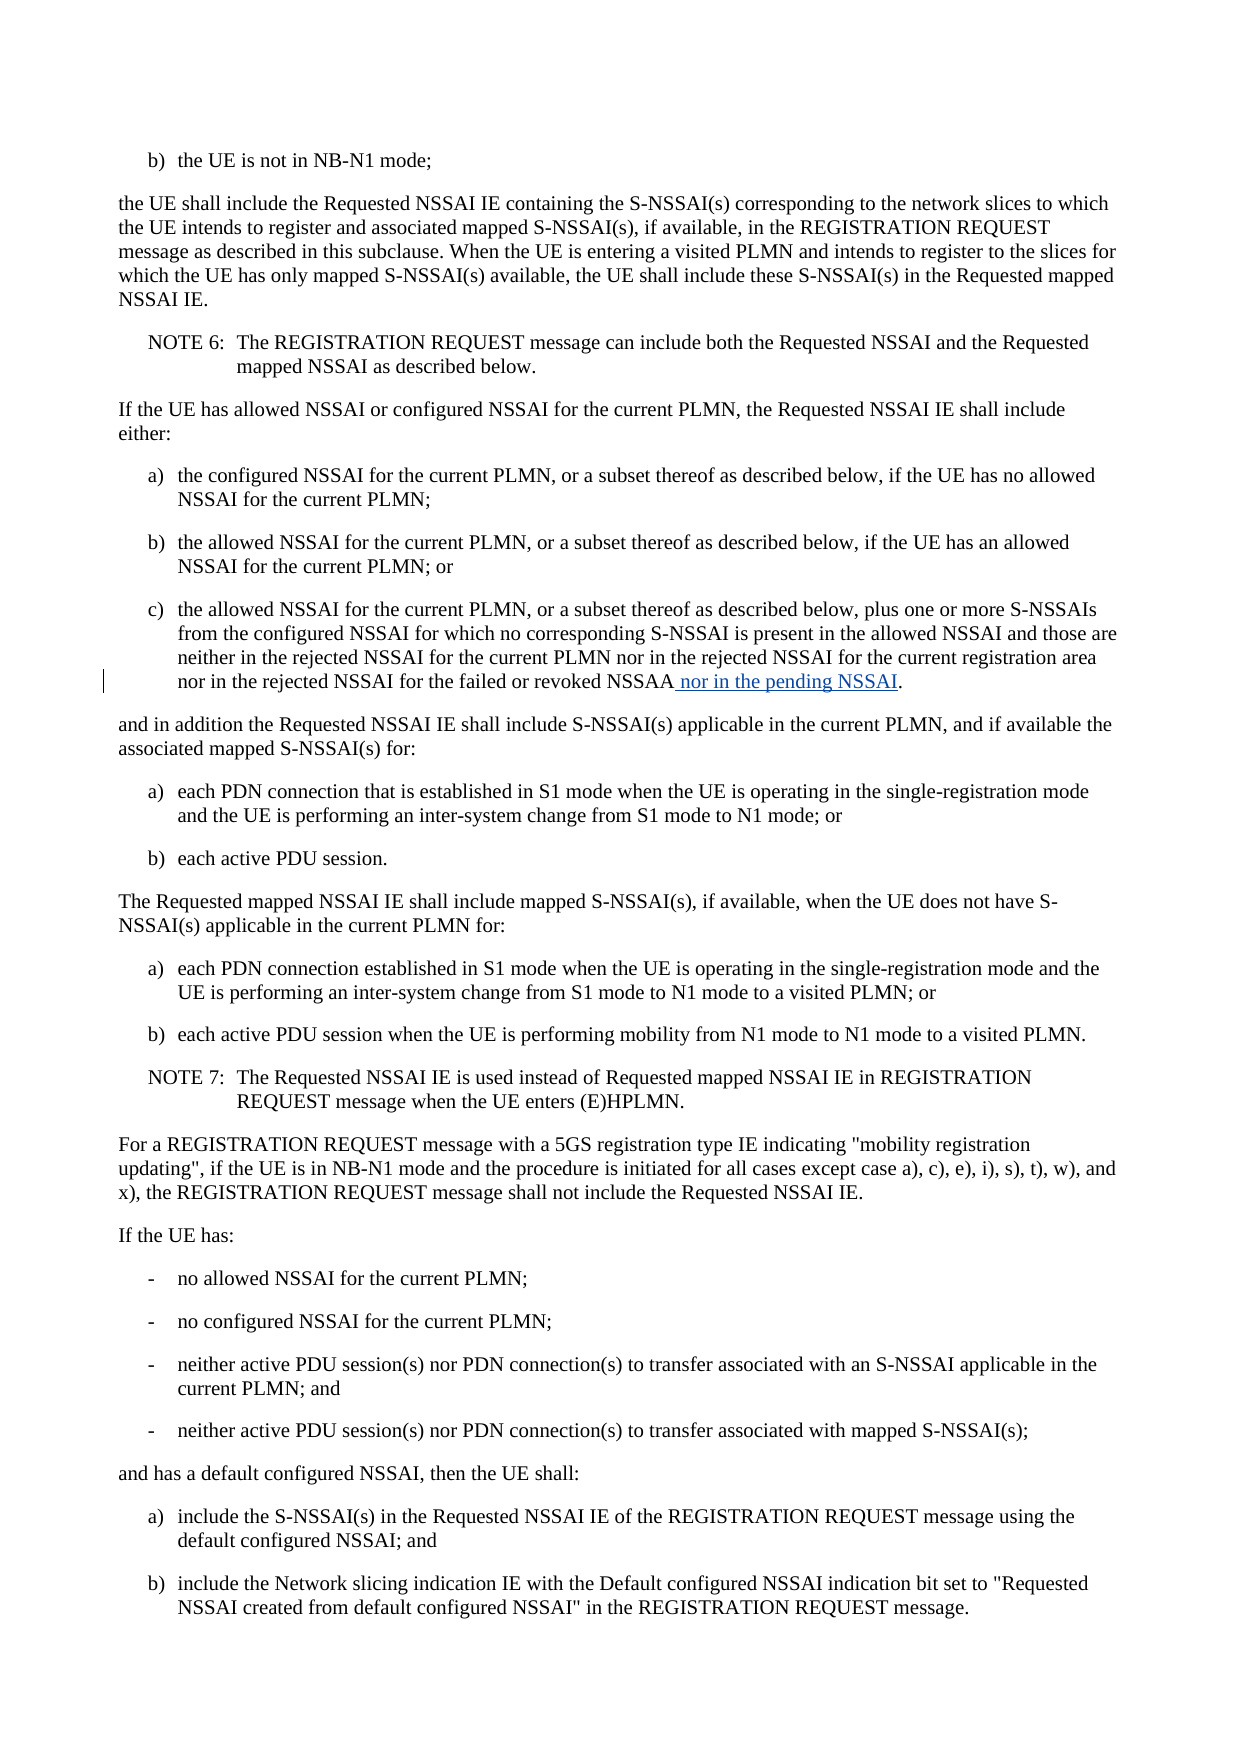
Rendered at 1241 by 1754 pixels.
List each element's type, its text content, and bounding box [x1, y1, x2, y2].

text a) each PDN connection established in S1 mode when the UE is operating in the single-registration mode and the UE is performing an inter-system change from S1 mode to N1 mode to a visited PLMN; or [148, 956, 1122, 1004]
text The Requested mapped NSSAI IE shall include mapped S-NSSAI(s), if available, when the UE does not have S-NSSAI(s) applicable in the current PLMN for: [118, 889, 1122, 937]
text and has a default configured NSSAI, then the UE shall: [118, 1461, 1122, 1485]
text b) the allowed NSSAI for the current PLMN, or a subset thereof as described below, if the UE has an allowed NSSAI for the current PLMN; or [148, 530, 1122, 578]
text b) the UE is not in NB-N1 mode; [148, 148, 1122, 172]
text If the UE has allowed NSSAI or configured NSSAI for the current PLMN, the Requested NSSAI IE shall include either: [118, 396, 1122, 444]
text NOTE 7: The Requested NSSAI IE is used instead of Requested mapped NSSAI IE in REGISTRATION REQUEST message when the UE enters (E)HPLMN. [148, 1065, 1122, 1113]
text If the UE has: [118, 1223, 1122, 1247]
text - no allowed NSSAI for the current PLMN; [148, 1266, 1122, 1290]
text For a REGISTRATION REQUEST message with a 5GS registration type IE indicating "mobility registration updating", if the UE is in NB-N1 mode and the procedure is initiated for all cases except case a), c), e), i), s), t), w), and x), the REGISTRATION REQUEST message shall not include the Requested NSSAI IE. [118, 1132, 1122, 1204]
text a) the configured NSSAI for the current PLMN, or a subset thereof as described below, if the UE has no allowed NSSAI for the current PLMN; [148, 463, 1122, 511]
text b) include the Network slicing indication IE with the Default configured NSSAI indication bit set to "Requested NSSAI created from default configured NSSAI" in the REGISTRATION REQUEST message. [148, 1571, 1122, 1619]
text and in addition the Requested NSSAI IE shall include S-NSSAI(s) applicable in the current PLMN, and if available the associated mapped S-NSSAI(s) for: [118, 712, 1122, 760]
text - neither active PDU session(s) nor PDN connection(s) to transfer associated with an S-NSSAI applicable in the current PLMN; and [148, 1351, 1122, 1399]
text - neither active PDU session(s) nor PDN connection(s) to transfer associated with mapped S-NSSAI(s); [148, 1418, 1122, 1442]
text - no configured NSSAI for the current PLMN; [148, 1309, 1122, 1333]
text c) the allowed NSSAI for the current PLMN, or a subset thereof as described below, plus one or more S-NSSAIs from the configured NSSAI for which no corresponding S-NSSAI is present in the allowed NSSAI and those are neither in the rejected NSSAI for the current PLMN nor in the rejected NSSAI for the current registration area nor in the rejected NSSAI for the failed or revoked NSSAA. [148, 597, 1122, 693]
text b) each active PDU session. [148, 846, 1122, 870]
text b) each active PDU session when the UE is performing mobility from N1 mode to N1 mode to a visited PLMN. [148, 1022, 1122, 1046]
text NOTE 6: The REGISTRATION REQUEST message can include both the Requested NSSAI and the Requested mapped NSSAI as described below. [148, 329, 1122, 378]
text the UE shall include the Requested NSSAI IE containing the S-NSSAI(s) corresponding to the network slices to which the UE intends to register and associated mapped S-NSSAI(s), if available, in the REGISTRATION REQUEST message as described in this subclause. When the UE is entering a visited PLMN and intends to register to the slices for which the UE has only mapped S-NSSAI(s) available, the UE shall include these S-NSSAI(s) in the Requested mapped NSSAI IE. [118, 191, 1122, 311]
text a) each PDN connection that is established in S1 mode when the UE is operating in the single-registration mode and the UE is performing an inter-system change from S1 mode to N1 mode; or [148, 779, 1122, 827]
text a) include the S-NSSAI(s) in the Requested NSSAI IE of the REGISTRATION REQUEST message using the default configured NSSAI; and [148, 1504, 1122, 1552]
